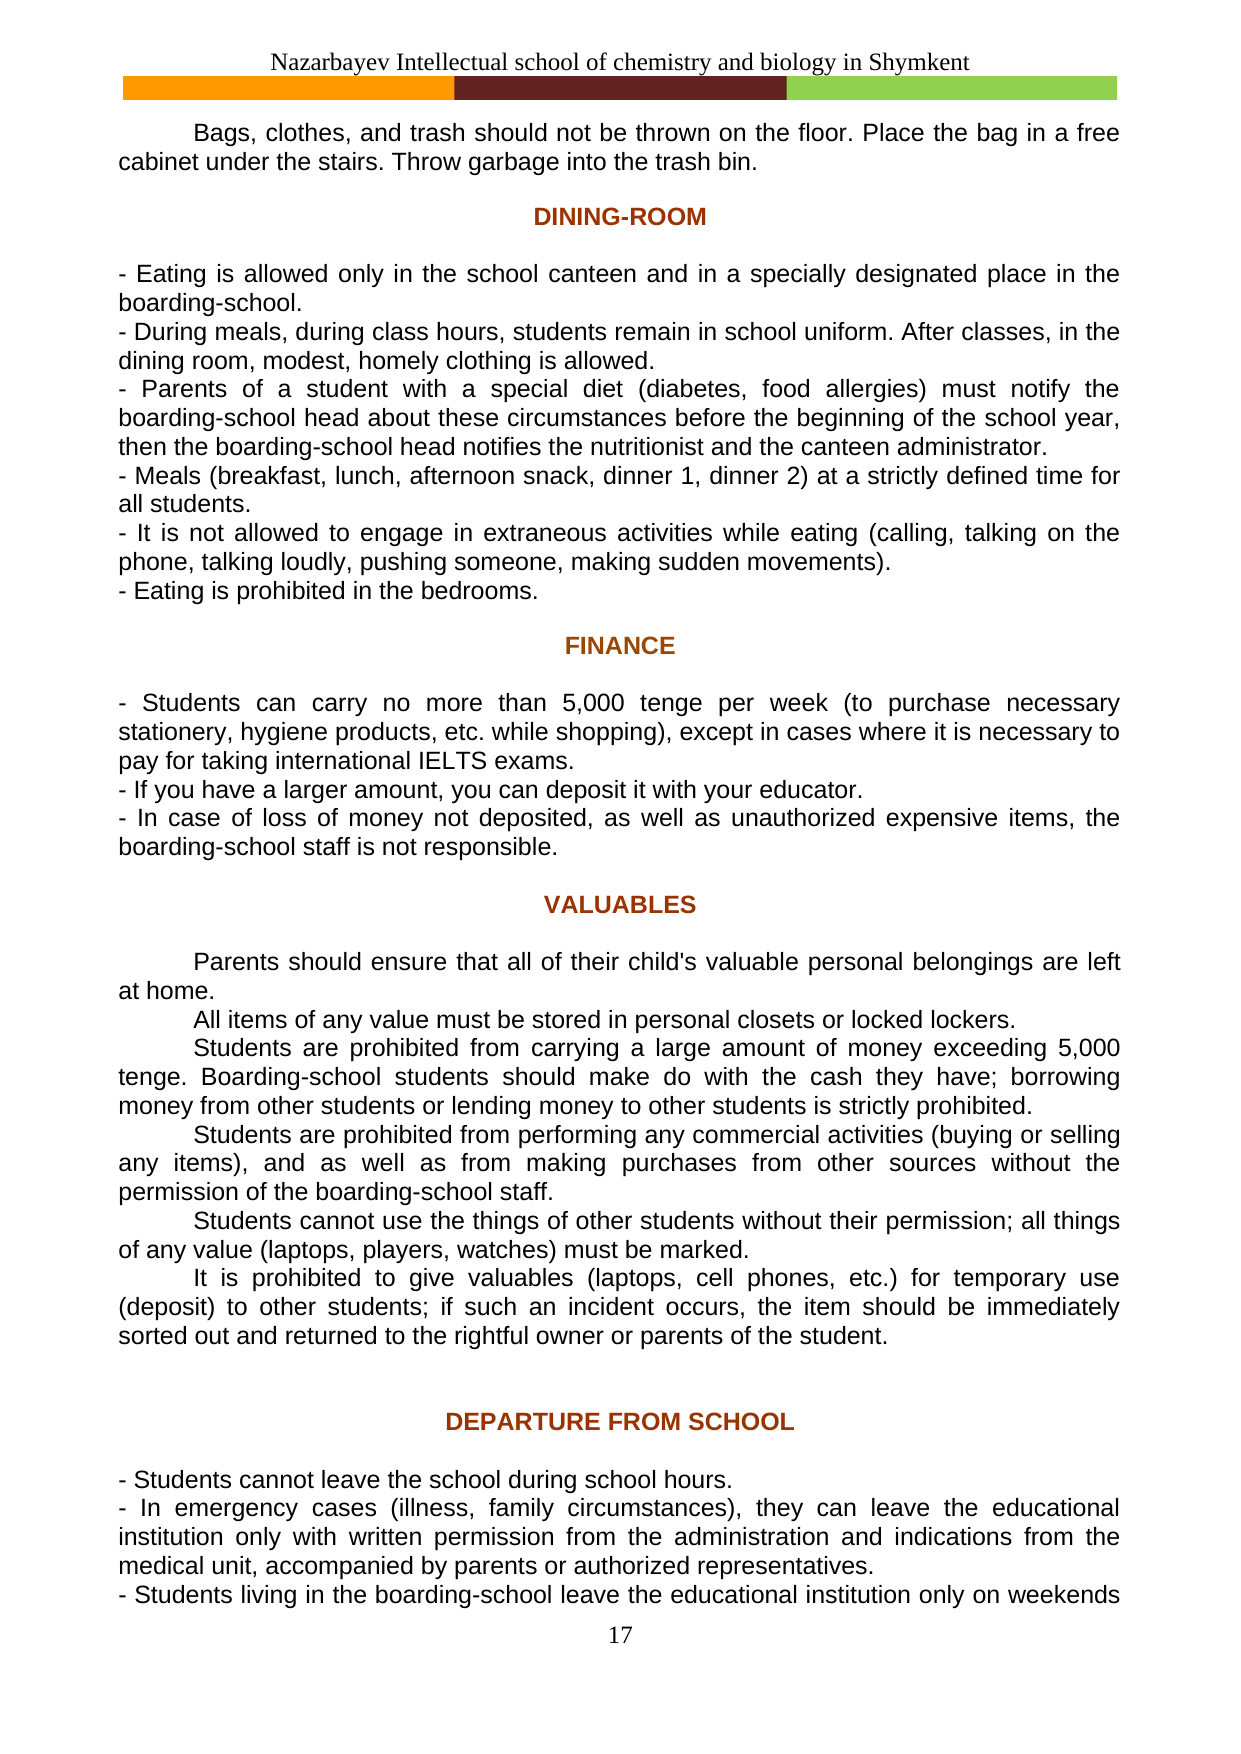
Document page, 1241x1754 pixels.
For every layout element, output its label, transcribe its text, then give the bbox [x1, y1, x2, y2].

text - It is not allowed to engage in extraneous activities while eating (calling, talking on the phone, talking loudly, pushing someone, making sudden movements). [118, 518, 1122, 576]
text All items of any value must be stored in personal closets or locked lockers. [118, 1004, 1122, 1033]
text - In emergency cases (illness, family circumstances), they can leave the educational institution only with written permission from the administration and indications from the medical unit, accompanied by parents or authorized representatives. [118, 1493, 1122, 1579]
text VALUABLES [118, 889, 1122, 918]
text It is prohibited to give valuables (laptops, cell phones, etc.) for temporary use (deposit) to other students; if such an incident occurs, the item should be immediately sorted out and returned to the rightful owner or parents of the student. [118, 1263, 1122, 1349]
text DEPARTURE FROM SCHOOL [118, 1407, 1122, 1436]
text Parents should ensure that all of their child's valuable personal belongings are left at home. [118, 947, 1122, 1004]
text - In case of loss of money not deposited, as well as unauthorized expensive items, the boarding-school staff is not responsible. [118, 803, 1122, 861]
text FINANCE [118, 631, 1122, 659]
text Students are prohibited from carrying a large amount of money exceeding 5,000 tenge. Boarding-school students should make do with the cash they have; borrowing money from other students or lending money to other students is strictly prohibited. [118, 1033, 1122, 1119]
text - During meals, during class hours, students remain in school uniform. After classes, in the dining room, modest, homely clothing is allowed. [118, 317, 1122, 374]
text - Eating is prohibited in the bedrooms. [118, 576, 1122, 604]
text - Students cannot leave the school during school hours. [118, 1464, 1122, 1493]
text - Parents of a student with a special diet (diabetes, food allergies) must notify the boarding-school head about these circumstances before the beginning of the school year, then the boarding-school head notifies the nutritionist and the canteen administrator. [118, 374, 1122, 461]
text - Eating is allowed only in the school canteen and in a specially designated place in the boarding-school. [118, 259, 1122, 317]
text - Meals (breakfast, lunch, afternoon snack, dinner 1, dinner 2) at a strictly defined time for all students. [118, 461, 1122, 518]
picture [123, 76, 1118, 100]
text Students are prohibited from performing any commercial activities (buying or selling any items), and as well as from making purchases from other sources without the permission of the boarding-school staff. [118, 1119, 1122, 1206]
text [118, 1579, 1122, 1608]
text - Students can carry no more than 5,000 tenge per week (to purchase necessary stationery, hygiene products, etc. while shopping), except in cases where it is necessary to pay for taking international IELTS exams. [118, 688, 1122, 774]
text - If you have a larger amount, you can deposit it with your educator. [118, 774, 1122, 803]
text DINING-ROOM [118, 202, 1122, 231]
text Bags, clothes, and trash should not be thrown on the floor. Place the bag in a free cabinet under the stairs. Throw garbage into the trash bin. [118, 118, 1122, 176]
text Students cannot use the things of other students without their permission; all things of any value (laptops, players, watches) must be marked. [118, 1206, 1122, 1263]
